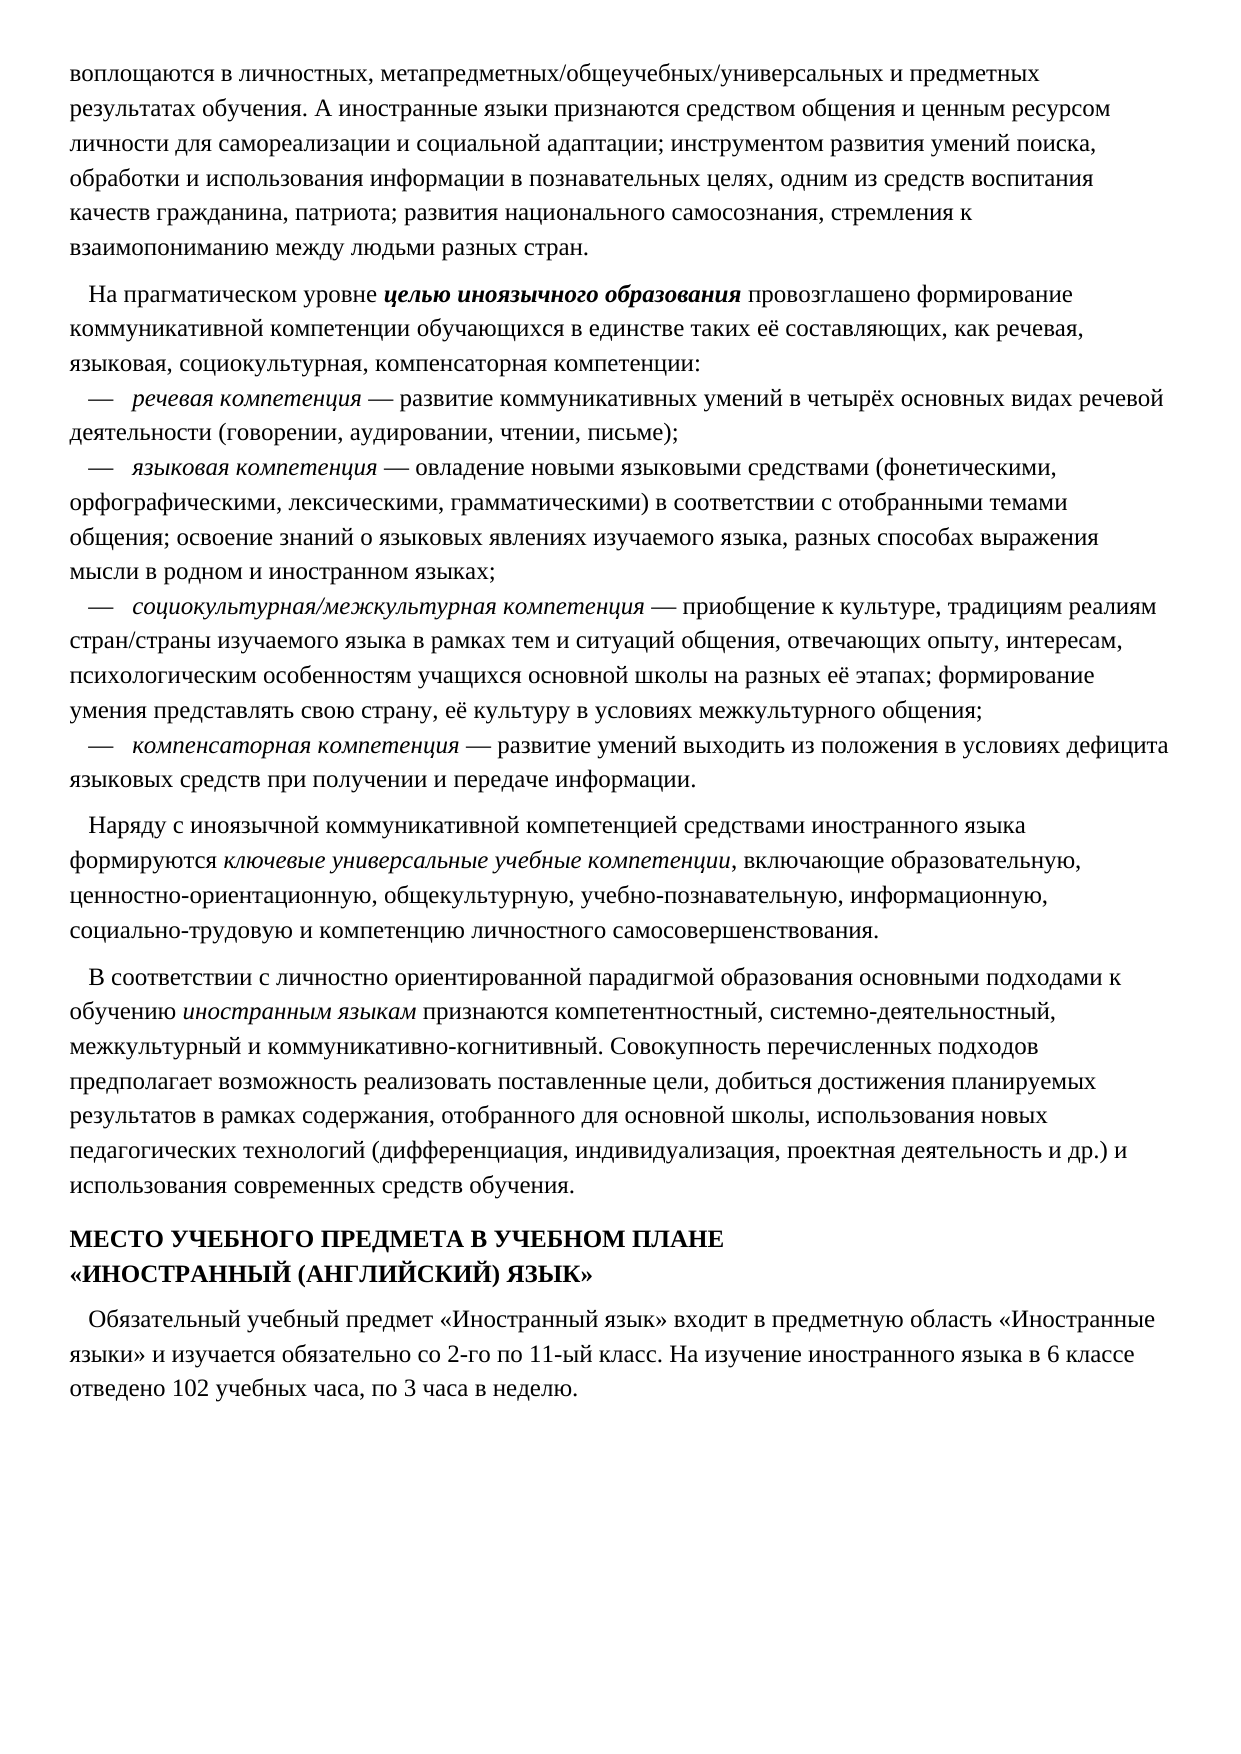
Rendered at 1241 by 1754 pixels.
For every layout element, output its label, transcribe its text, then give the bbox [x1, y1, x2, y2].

text Наряду с иноязычной коммуникативной компетенцией средствами иностранного языка формируются ключевые универсальные учебные компетенции, включающие образовательную, ценностно-ориентационную, общекультурную, учебно-познавательную, информационную, социально-трудовую и компетенцию личностного самосовершенствования. [69, 811, 1082, 943]
list языковая компетенция — овладение новыми языковыми средствами (фонетическими, орфографическими, лексическими, грамматическими) в соответствии c отобранными темами общения; освоение знаний о языковых явлениях изучаемого языка, разных способах выражения мысли в родном и иностранном языках; [69, 452, 1100, 585]
list социокультурная/межкультурная компетенция — приобщение к культуре, традициям реалиям стран/страны изучаемого языка в рамках тем и ситуаций общения, отвечающих опыту, интересам, психологическим особенностям учащихся основной школы на разных её этапах; формирование умения представлять свою страну, её культуру в условиях межкультурного общения; [69, 591, 1158, 724]
text «ИНОСТРАННЫЙ (АНГЛИЙСКИЙ) ЯЗЫК» [69, 1259, 1182, 1288]
list речевая компетенция — развитие коммуникативных умений в четырёх основных видах речевой деятельности (говорении, аудировании, чтении, письме); [69, 383, 1165, 446]
text МЕСТО УЧЕБНОГО ПРЕДМЕТА В УЧЕБНОМ ПЛАНЕ [69, 1224, 1182, 1253]
text Обязательный учебный предмет «Иностранный язык» входит в предметную область «Иностранные языки» и изучается обязательно со 2-го по 11-ый класс. На изучение иностранного языка в 6 классе отведено 102 учебных часа, по 3 часа в неделю. [69, 1304, 1158, 1402]
text На прагматическом уровне целью иноязычного образования провозглашено формирование коммуникативной компетенции обучающихся в единстве таких её составляющих, как речевая, языковая, социокультурная, компенсаторная компетенции: [69, 279, 1148, 377]
text В соответствии с личностно ориентированной парадигмой образования основными подходами к обучению иностранным языкам признаются компетентностный, системно-деятельностный, межкультурный и коммуникативно-когнитивный. Совокупность перечисленных подходов предполагает возможность реализовать поставленные цели, добиться достижения планируемых результатов в рамках содержания, отобранного для основной школы, использования новых педагогических технологий (дифференциация, индивидуализация, проектная деятельность и др.) и использования современных средств обучения. [69, 962, 1131, 1198]
text воплощаются в личностных, метапредметных/общеучебных/универсальных и предметных результатах обучения. А иностранные языки признаются средством общения и ценным ресурсом личности для самореализации и социальной адаптации; инструментом развития умений поиска, обработки и использования информации в познавательных целях, одним из средств воспитания качеств гражданина, патриота; развития национального самосознания, стремления к взаимопониманию между людьми разных стран. [69, 58, 1114, 261]
list компенсаторная компетенция — развитие умений выходить из положения в условиях дефицита языковых средств при получении и передаче информации. [69, 730, 1170, 793]
